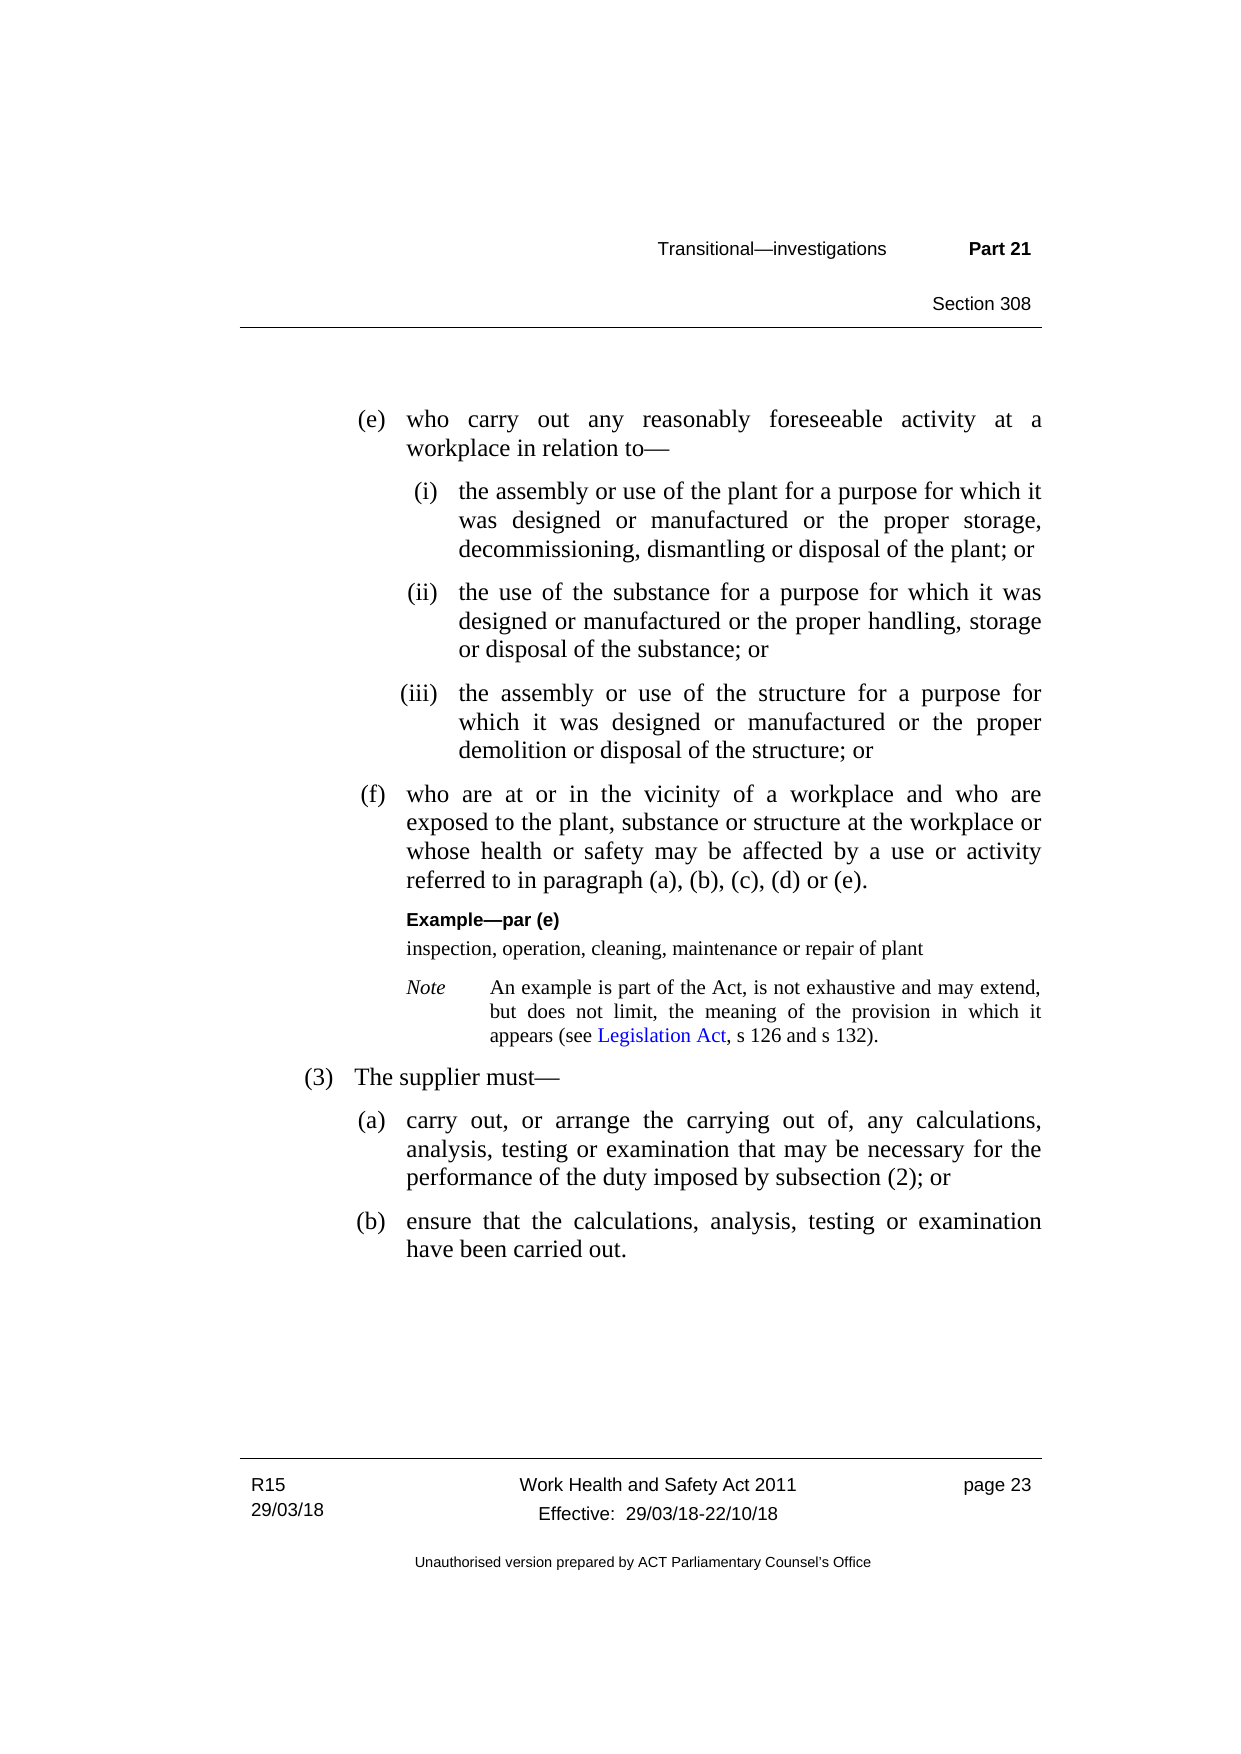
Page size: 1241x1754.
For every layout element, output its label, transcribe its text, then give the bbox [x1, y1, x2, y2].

text (3) The supplier must— [239, 1062, 1042, 1090]
text (ii) the use of the substance for a purpose for which it was designed or manufactured or the proper handling, storage or disposal of the substance; or [239, 577, 1042, 663]
text (e) who carry out any reasonably foreseeable activity at a workplace in relation to— [239, 404, 1042, 462]
text Note An example is part of the Act, is not exhaustive and may extend, but does not limit, the meaning of the provision in which it appears (see Legislation Act, s 126 and s 132). [406, 975, 1042, 1047]
text (i) the assembly or use of the plant for a purpose for which it was designed or manufactured or the proper storage, decommissioning, dismantling or disposal of the plant; or [239, 476, 1042, 562]
text (a) carry out, or arrange the carrying out of, any calculations, analysis, testing or examination that may be necessary for the performance of the duty imposed by subsection (2); or [239, 1105, 1042, 1191]
text inspection, operation, cleaning, maintenance or repair of plant [406, 936, 1042, 960]
text (f) who are at or in the vicinity of a workplace and who are exposed to the plant, substance or structure at the workplace or whose health or safety may be affected by a use or activity referred to in paragraph (a), (b), (c), (d) or (e). [239, 779, 1042, 894]
text (b) ensure that the calculations, analysis, testing or examination have been carried out. [239, 1206, 1042, 1263]
text Example—par (e) [406, 908, 1042, 930]
text (iii) the assembly or use of the structure for a purpose for which it was designed or manufactured or the proper demolition or disposal of the structure; or [239, 678, 1042, 764]
